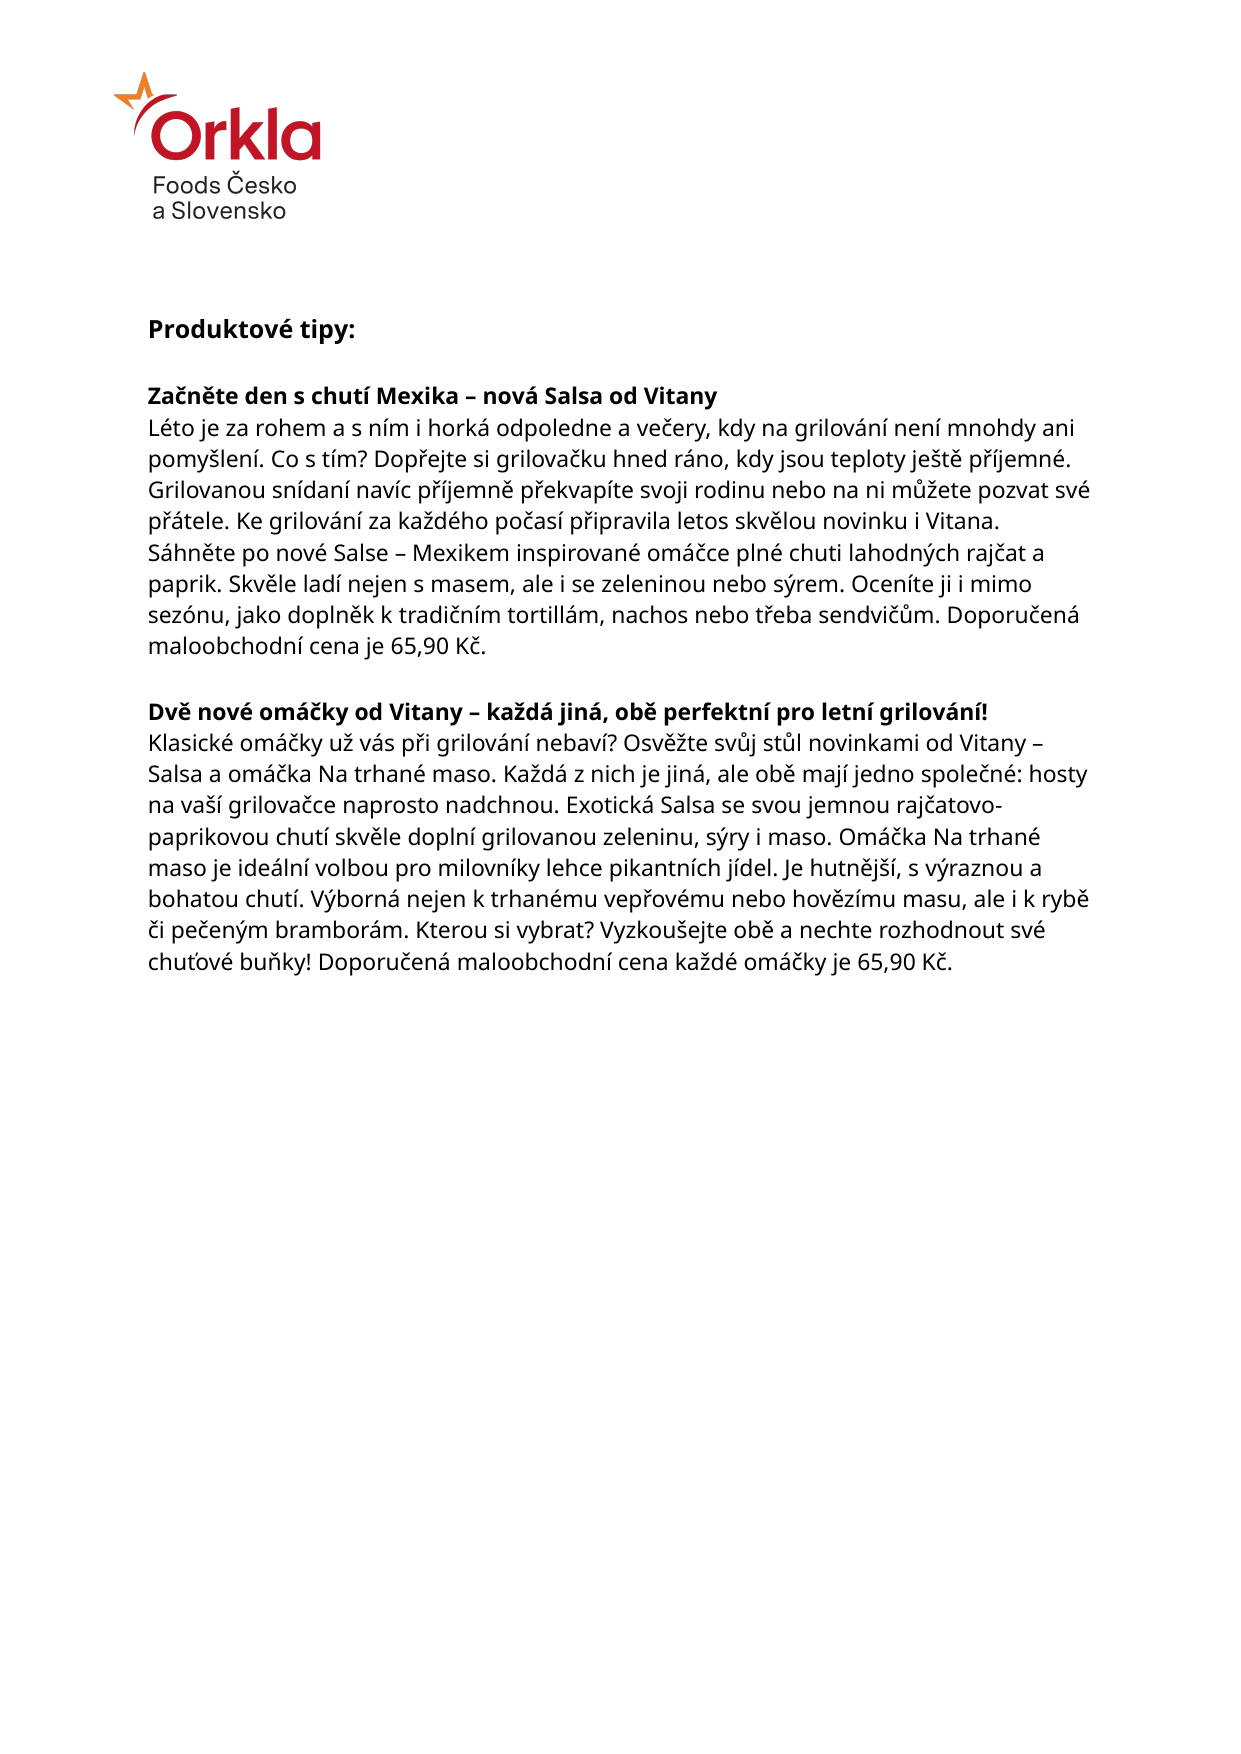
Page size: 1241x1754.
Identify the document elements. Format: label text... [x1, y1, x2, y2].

text Léto je za rohem a s ním i horká odpoledne a večery, kdy na grilování není mnohdy ani pomyšlení. Co s tím? Dopřejte si grilovačku hned ráno, kdy jsou teploty ještě příjemné. Grilovanou snídaní navíc příjemně překvapíte svoji rodinu nebo na ni můžete pozvat své přátele. Ke grilování za každého počasí připravila letos skvělou novinku i Vitana. Sáhněte po nové Salse – Mexikem inspirované omáčce plné chuti lahodných rajčat a paprik. Skvěle ladí nejen s masem, ale i se zeleninou nebo sýrem. Oceníte ji i mimo sezónu, jako doplněk k tradičním tortillám, nachos nebo třeba sendvičům. Doporučená maloobchodní cena je 65,90 Kč. [148, 412, 1093, 662]
text Začněte den s chutí Mexika – nová Salsa od Vitany [148, 380, 1093, 412]
text Dvě nové omáčky od Vitany – každá jiná, obě perfektní pro letní grilování! [148, 696, 1093, 727]
text Produktové tipy: [148, 312, 1093, 346]
text Klasické omáčky už vás při grilování nebaví? Osvěžte svůj stůl novinkami od Vitany – Salsa a omáčka Na trhané maso. Každá z nich je jiná, ale obě mají jedno společné: hosty na vaší grilovačce naprosto nadchnou. Exotická Salsa se svou jemnou rajčatovo-paprikovou chutí skvěle doplní grilovanou zeleninu, sýry i maso. Omáčka Na trhané maso je ideální volbou pro milovníky lehce pikantních jídel. Je hutnější, s výraznou a bohatou chutí. Výborná nejen k trhanému vepřovému nebo hovězímu masu, ale i k rybě či pečeným bramborám. Kterou si vybrat? Vyzkoušejte obě a nechte rozhodnout své chuťové buňky! Doporučená maloobchodní cena každé omáčky je 65,90 Kč. [148, 727, 1093, 977]
picture [114, 72, 321, 219]
